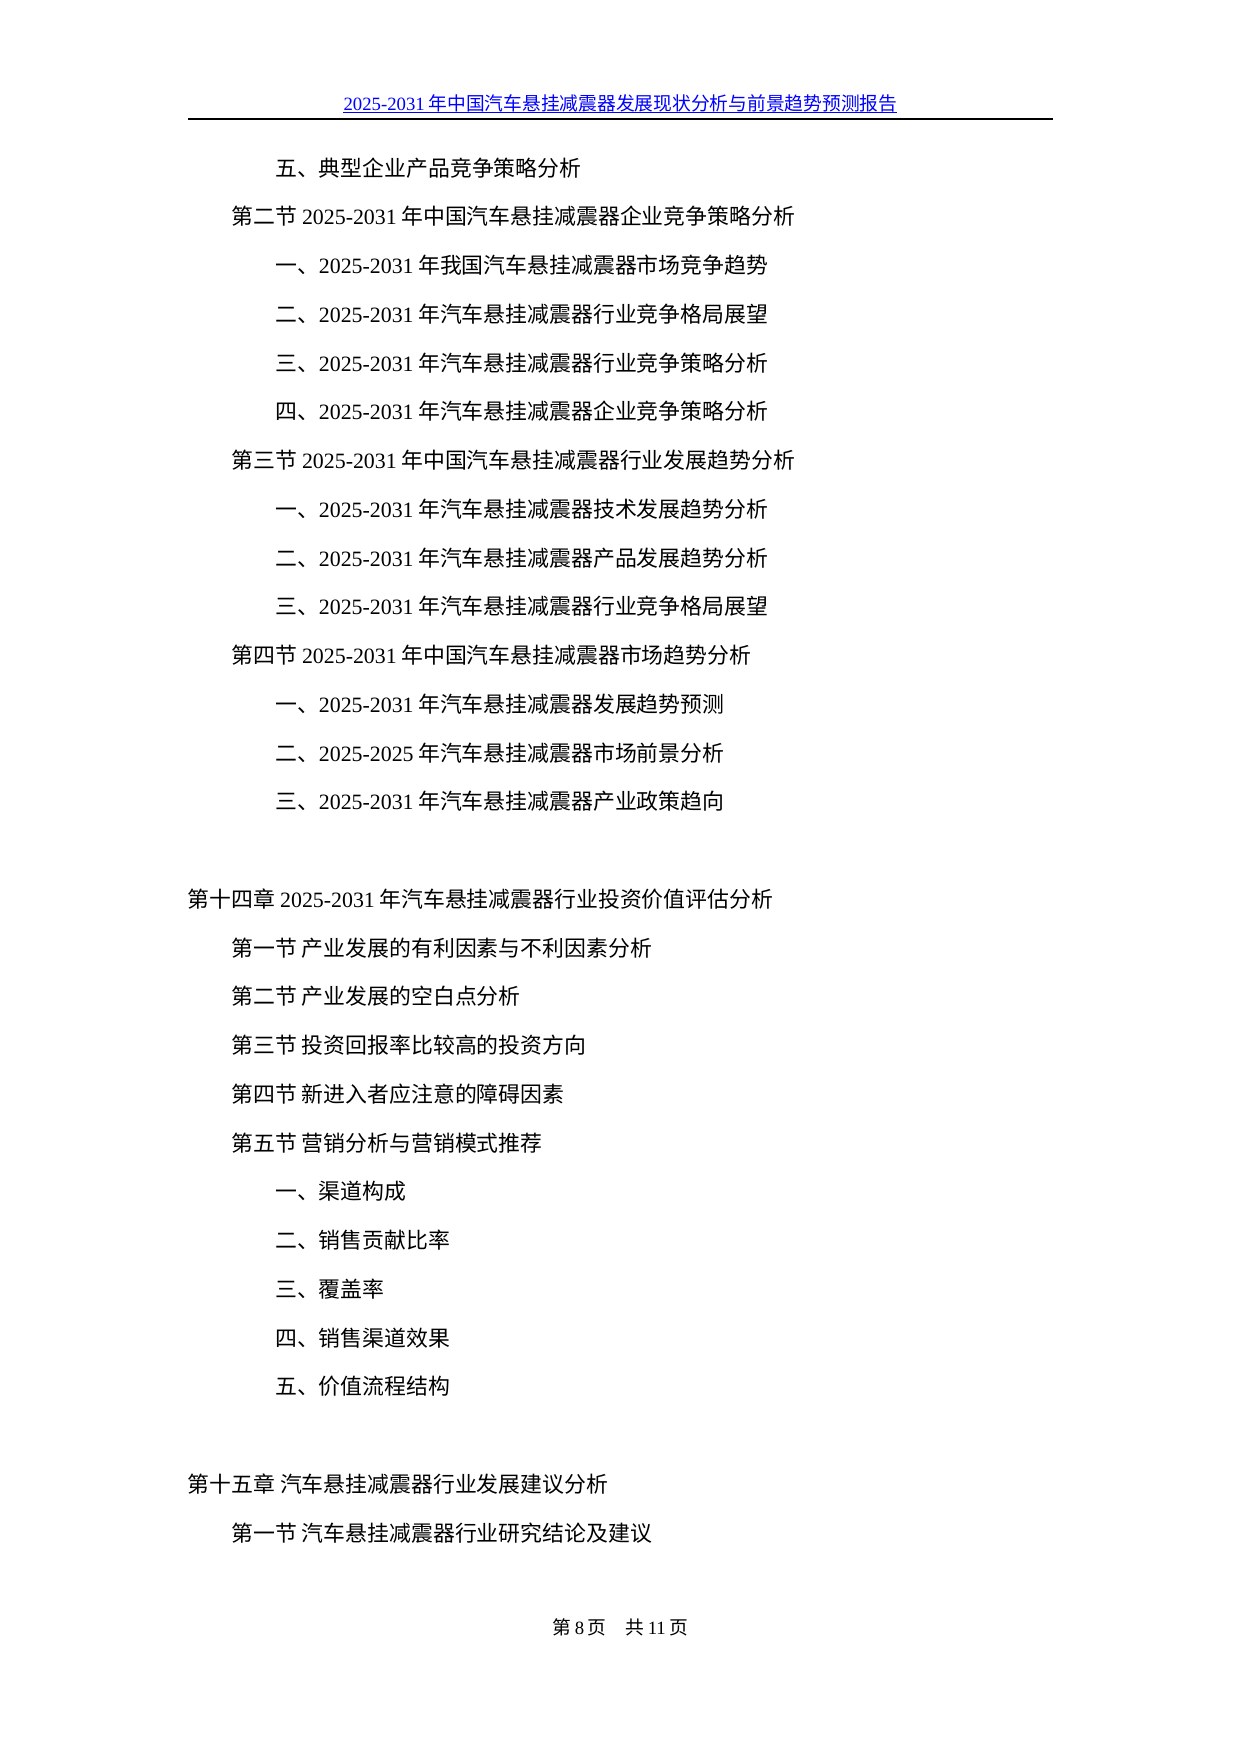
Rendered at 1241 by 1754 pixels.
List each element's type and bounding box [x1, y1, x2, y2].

text [187, 150, 1053, 1548]
